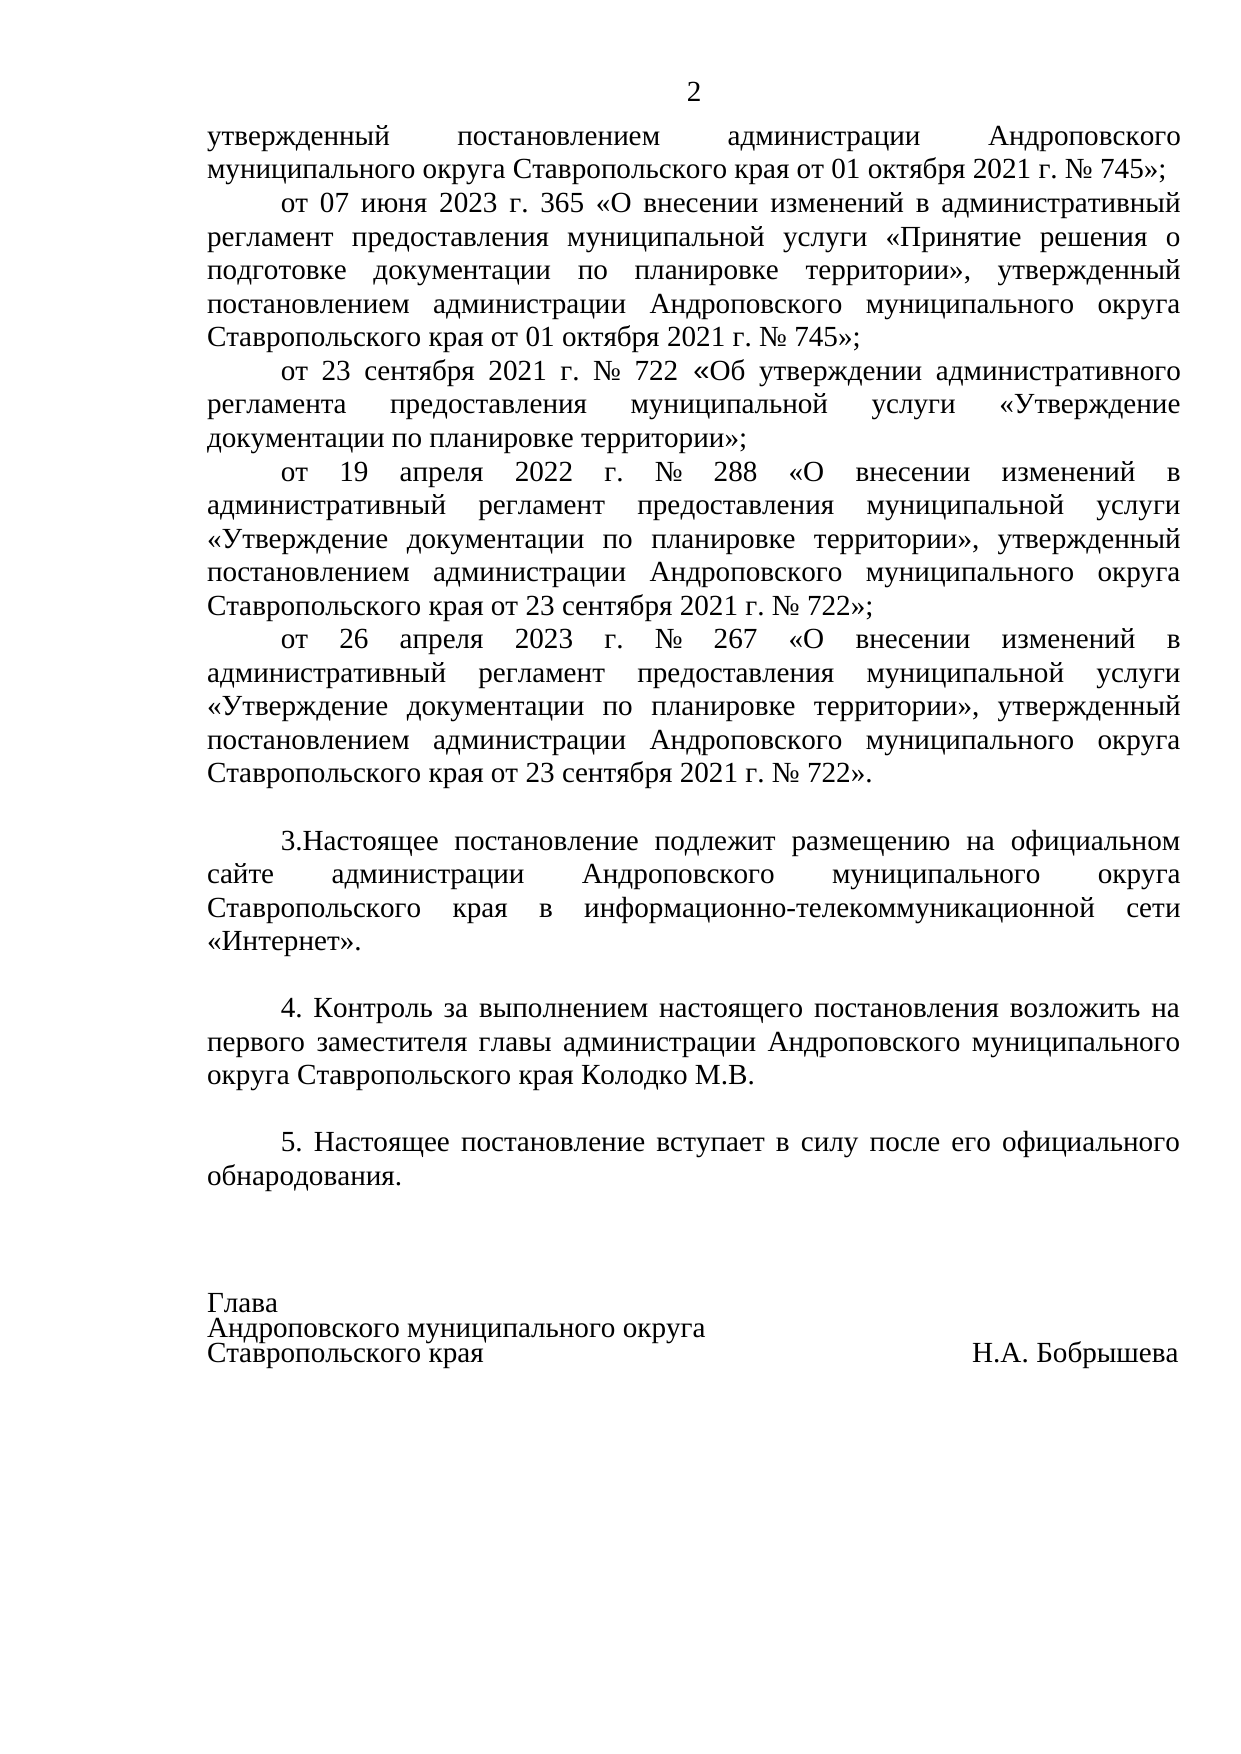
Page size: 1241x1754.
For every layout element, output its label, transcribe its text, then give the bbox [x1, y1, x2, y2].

text 3.Настоящее постановление подлежит размещению на официальном сайте администрации Андроповского муниципального округа Ставропольского края в информационно-телекоммуникационной сети «Интернет». [207, 823, 1181, 957]
text 5. Настоящее постановление вступает в силу после его официального обнародования. [207, 1124, 1181, 1192]
text Андроповского муниципального округа [207, 1317, 1181, 1342]
text от 07 июня 2023 г. 365 «О внесении изменений в административный регламент предоставления муниципальной услуги «Принятие решения о подготовке документации по планировке территории», утвержденный постановлением администрации Андроповского муниципального округа Ставропольского края от 01 октября 2021 г. № 745»; [207, 185, 1181, 353]
text 4. Контроль за выполнением настоящего постановления возложить на первого заместителя главы администрации Андроповского муниципального округа Ставропольского края Колодко М.В. [207, 990, 1181, 1091]
text от 19 апреля 2022 г. № 288 «О внесении изменений в административный регламент предоставления муниципальной услуги «Утверждение документации по планировке территории», утвержденный постановлением администрации Андроповского муниципального округа Ставропольского края от 23 сентября 2021 г. № 722»; [207, 454, 1181, 621]
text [207, 118, 1181, 185]
text Глава [207, 1292, 1181, 1317]
text от 26 апреля 2023 г. № 267 «О внесении изменений в административный регламент предоставления муниципальной услуги «Утверждение документации по планировке территории», утвержденный постановлением администрации Андроповского муниципального округа Ставропольского края от 23 сентября 2021 г. № 722». [207, 621, 1181, 789]
text от 23 сентября 2021 г. № 722 «Об утверждении административного регламента предоставления муниципальной услуги «Утверждение документации по планировке территории»; [207, 353, 1181, 454]
text Ставропольского края Н.А. Бобрышева [207, 1342, 1181, 1367]
